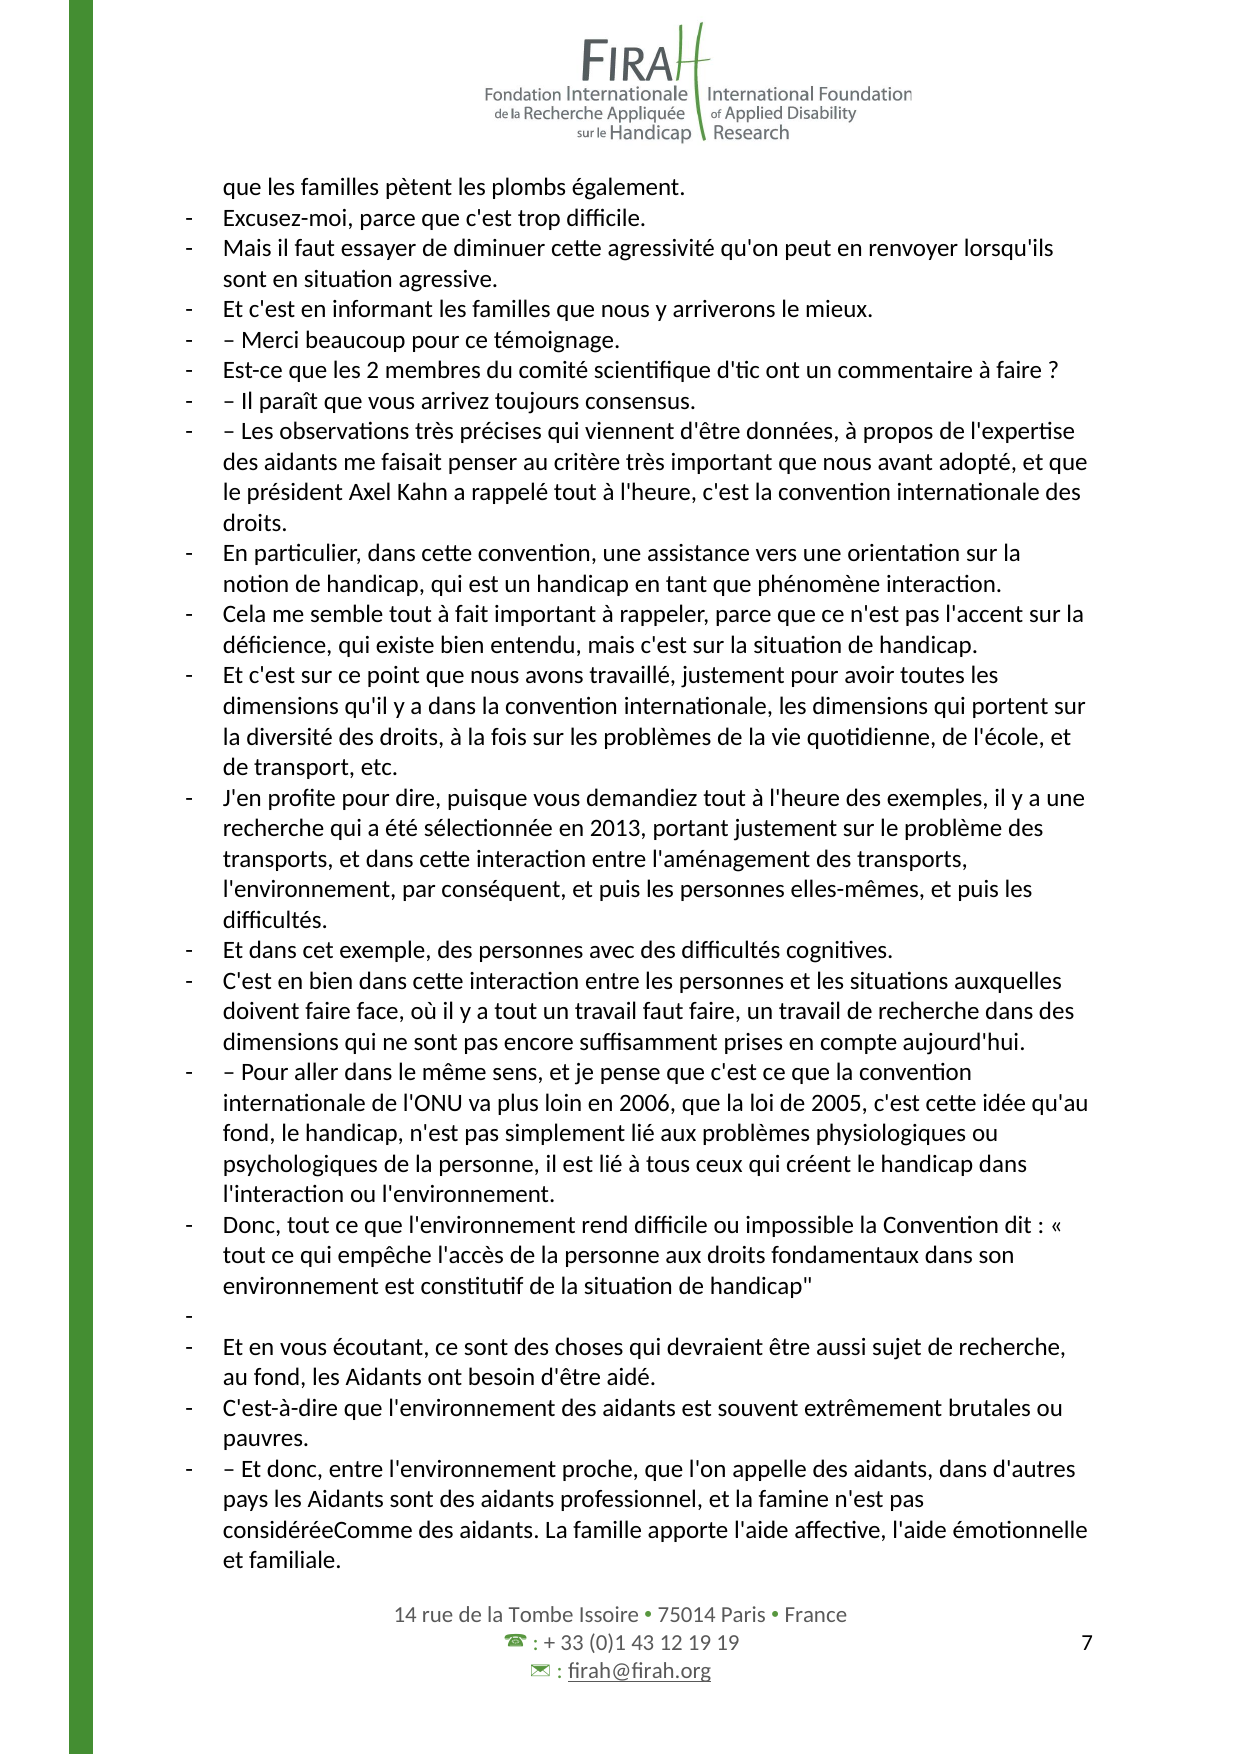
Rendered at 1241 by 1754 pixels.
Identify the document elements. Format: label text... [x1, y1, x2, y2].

list J'en profite pour dire, puisque vous demandiez tout à l'heure des exemples, il y a une recherche qui a été sélectionnée en 2013, portant justement sur le problème des transports, et dans cette interaction entre l'aménagement des transports, l'environnement, par conséquent, et puis les personnes elles-mêmes, et puis les difficultés. [185, 782, 1092, 934]
list Est-ce que les 2 membres du comité scientifique d'tic ont un commentaire à faire ? [185, 354, 1092, 385]
list Et dans cet exemple, des personnes avec des difficultés cognitives. [185, 934, 1092, 965]
list Et en vous écoutant, ce sont des choses qui devraient être aussi sujet de recherche, au fond, les Aidants ont besoin d'être aidé. [185, 1331, 1092, 1392]
list Et c'est en informant les familles que nous y arriverons le mieux. [185, 293, 1092, 324]
list – Les observations très précises qui viennent d'être données, à propos de l'expertise des aidants me faisait penser au critère très important que nous avant adopté, et que le président Axel Kahn a rappelé tout à l'heure, c'est la convention internationale des droits. [185, 415, 1092, 537]
picture [480, 8, 911, 147]
list Donc, tout ce que l'environnement rend difficile ou impossible la Convention dit : « tout ce qui empêche l'accès de la personne aux droits fondamentaux dans son environnement est constitutif de la situation de handicap" [185, 1209, 1092, 1301]
list – Pour aller dans le même sens, et je pense que c'est ce que la convention internationale de l'ONU va plus loin en 2006, que la loi de 2005, c'est cette idée qu'au fond, le handicap, n'est pas simplement lié aux problèmes physiologiques ou psychologiques de la personne, il est lié à tous ceux qui créent le handicap dans l'interaction ou l'environnement. [185, 1056, 1092, 1209]
list – Merci beaucoup pour ce témoignage. [185, 324, 1092, 354]
list C'est-à-dire que l'environnement des aidants est souvent extrêmement brutales ou pauvres. [185, 1392, 1092, 1453]
list – Il paraît que vous arrivez toujours consensus. [185, 385, 1092, 415]
list Mais il faut essayer de diminuer cette agressivité qu'on peut en renvoyer lorsqu'ils sont en situation agressive. [185, 232, 1092, 293]
list C'est en bien dans cette interaction entre les personnes et les situations auxquelles doivent faire face, où il y a tout un travail faut faire, un travail de recherche dans des dimensions qui ne sont pas encore suffisamment prises en compte aujourd'hui. [185, 965, 1092, 1056]
list – Et donc, entre l'environnement proche, que l'on appelle des aidants, dans d'autres pays les Aidants sont des aidants professionnel, et la famine n'est pas considéréeComme des aidants. La famille apporte l'aide affective, l'aide émotionnelle et familiale. [185, 1453, 1092, 1575]
list Cela me semble tout à fait important à rappeler, parce que ce n'est pas l'accent sur la déficience, qui existe bien entendu, mais c'est sur la situation de handicap. [185, 598, 1092, 659]
list En particulier, dans cette convention, une assistance vers une orientation sur la notion de handicap, qui est un handicap en tant que phénomène interaction. [185, 537, 1092, 598]
list Et c'est sur ce point que nous avons travaillé, justement pour avoir toutes les dimensions qu'il y a dans la convention internationale, les dimensions qui portent sur la diversité des droits, à la fois sur les problèmes de la vie quotidienne, de l'école, et de transport, etc. [185, 659, 1092, 782]
list Excusez-moi, parce que c'est trop difficile. [185, 202, 1092, 232]
